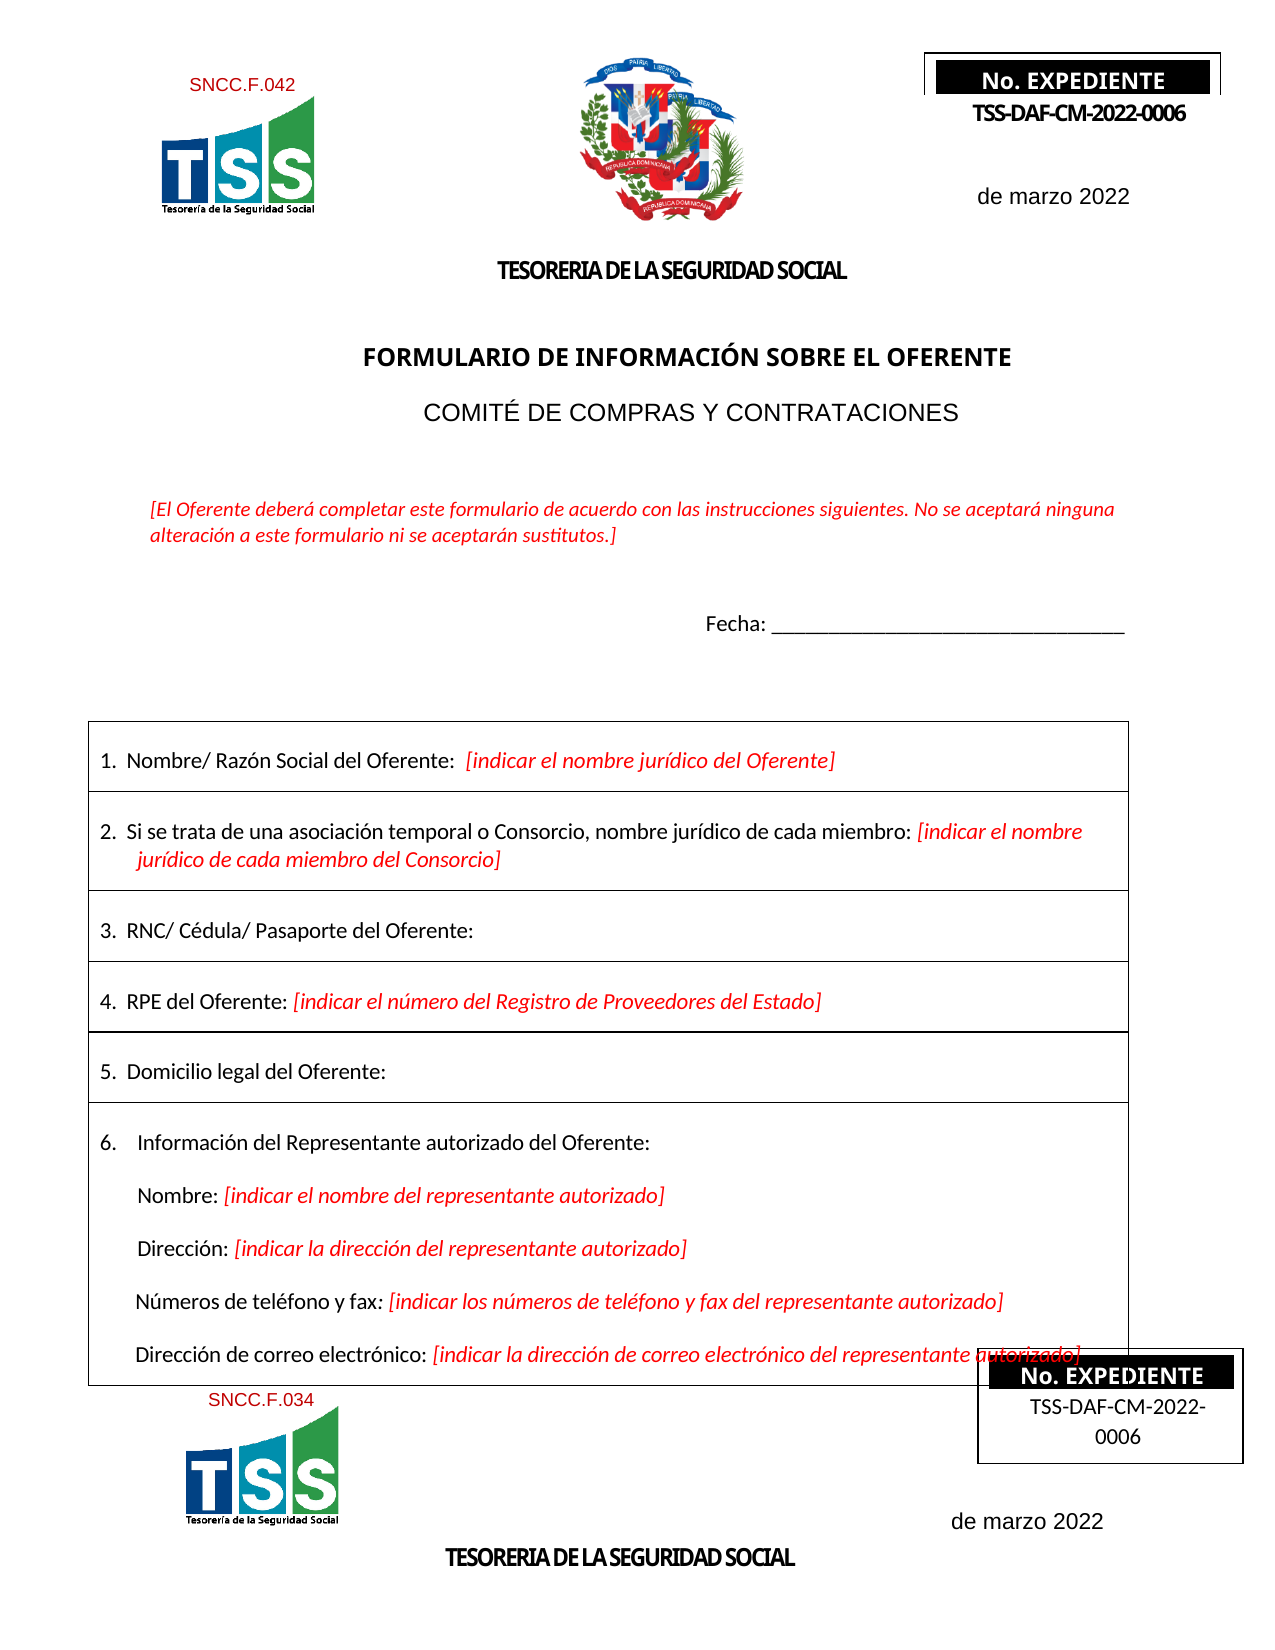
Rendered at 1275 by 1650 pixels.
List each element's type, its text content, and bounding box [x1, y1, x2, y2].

picture [579, 57, 745, 221]
picture [161, 95, 315, 215]
table_cell 2. Si se trata de una asociación temporal o Consorcio, nombre jurídico de cada miembro: [indicar el nombre jurídico de cada miembro del Consorcio] [89, 792, 1128, 890]
text Fecha: _______________________________ [150, 609, 1125, 637]
table_cell 5. Domicilio legal del Oferente: [89, 1033, 1128, 1102]
picture [186, 1406, 339, 1526]
table_cell 4. RPE del Oferente: [indicar el número del Registro de Proveedores del Estado] [89, 962, 1128, 1031]
table_header 1. Nombre/ Razón Social del Oferente: [indicar el nombre jurídico del Oferente] [89, 722, 1128, 791]
text [El Oferente deberá completar este formulario de acuerdo con las instrucciones siguientes. No se aceptará ninguna alteración a este formulario ni se aceptarán sustitutos.] [150, 497, 1125, 547]
table_cell 3. RNC/ Cédula/ Pasaporte del Oferente: [89, 891, 1128, 961]
table_cell 6. Información del Representante autorizado del Oferente: Nombre: [indicar el nombre del representante autorizado] Dirección: [indicar la dirección del representante autorizado] Números de teléfono y fax: [indicar los números de teléfono y fax del representante autorizado] Dirección de correo electrónico: [indicar la dirección de correo electrónico del representante autorizado] [89, 1103, 1128, 1385]
